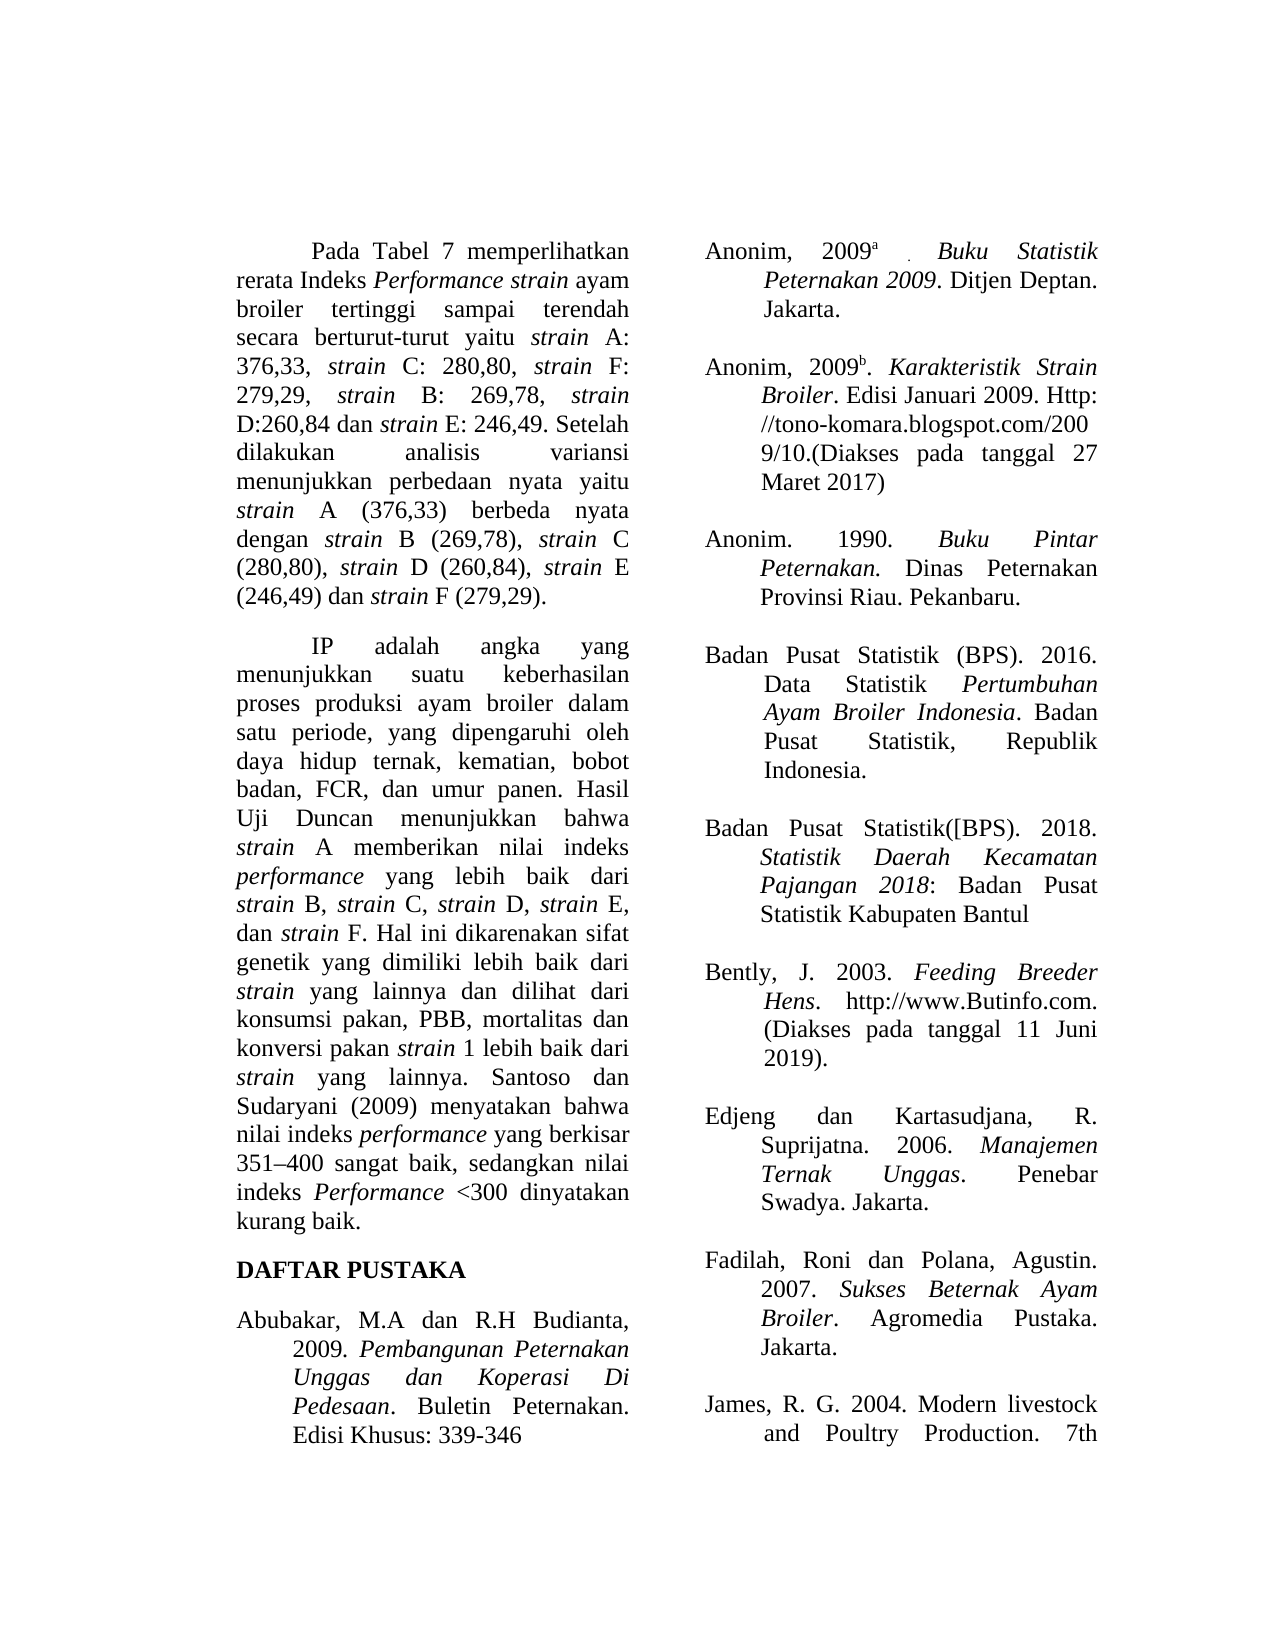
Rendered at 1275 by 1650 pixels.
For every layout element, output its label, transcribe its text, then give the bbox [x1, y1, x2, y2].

text IP adalah angka yang menunjukkan suatu keberhasilan proses produksi ayam broiler dalam satu periode, yang dipengaruhi oleh daya hidup ternak, kematian, bobot badan, FCR, dan umur panen. Hasil Uji Duncan menunjukkan bahwa strain A memberikan nilai indeks performance yang lebih baik dari strain B, strain C, strain D, strain E, dan strain F. Hal ini dikarenakan sifat genetik yang dimiliki lebih baik dari strain yang lainnya dan dilihat dari konsumsi pakan, PBB, mortalitas dan konversi pakan strain 1 lebih baik dari strain yang lainnya. Santoso dan Sudaryani (2009) menyatakan bahwa nilai indeks performance yang berkisar 351–400 sangat baik, sedangkan nilai indeks Performance <300 dinyatakan kurang baik. [236, 631, 629, 1234]
text Badan Pusat Statistik (BPS). 2016. Data Statistik Pertumbuhan Ayam Broiler Indonesia. Badan Pusat Statistik, Republik Indonesia. [704, 640, 1098, 784]
text Anonim. 1990. Buku Pintar Peternakan. Dinas Peternakan Provinsi Riau. Pekanbaru. [704, 524, 1098, 611]
text Badan Pusat Statistik([BPS). 2018. Statistik Daerah Kecamatan Pajangan 2018: Badan Pusat Statistik Kabupaten Bantul [704, 813, 1098, 928]
text Bently, J. 2003. Feeding Breeder Hens. http://www.Butinfo.com. (Diakses pada tanggal 11 Juni 2019). [704, 957, 1098, 1072]
text Edjeng dan Kartasudjana, R. Suprijatna. 2006. Manajemen Ternak Unggas. Penebar Swadya. Jakarta. [704, 1101, 1098, 1216]
text Pada Tabel 7 memperlihatkan rerata Indeks Performance strain ayam broiler tertinggi sampai terendah secara berturut-turut yaitu strain A: 376,33, strain C: 280,80, strain F: 279,29, strain B: 269,78, strain D:260,84 dan strain E: 246,49. Setelah dilakukan analisis variansi menunjukkan perbedaan nyata yaitu strain A (376,33) berbeda nyata dengan strain B (269,78), strain C (280,80), strain D (260,84), strain E (246,49) dan strain F (279,29). [236, 236, 629, 610]
text Anonim, 2009a . Buku Statistik Peternakan 2009. Ditjen Deptan. Jakarta. [704, 236, 1098, 322]
text James, R. G. 2004. Modern livestock and Poultry Production. 7th Edition. Thomson Delmar Learning Inc., FFA Activities, London. [704, 1389, 1098, 1447]
text DAFTAR PUSTAKA [236, 1255, 629, 1284]
text Anonim, 2009b. Karakteristik Strain Broiler. Edisi Januari 2009. Http: //tono-komara.blogspot.com/2009/10.(Diakses pada tanggal 27 Maret 2017) [704, 352, 1098, 495]
text Fadilah, Roni dan Polana, Agustin. 2007. Sukses Beternak Ayam Broiler. Agromedia Pustaka. Jakarta. [704, 1245, 1098, 1360]
text Abubakar, M.A dan R.H Budianta, 2009. Pembangunan Peternakan Unggas dan Koperasi Di Pedesaan. Buletin Peternakan. Edisi Khusus: 339-346 [236, 1305, 629, 1449]
